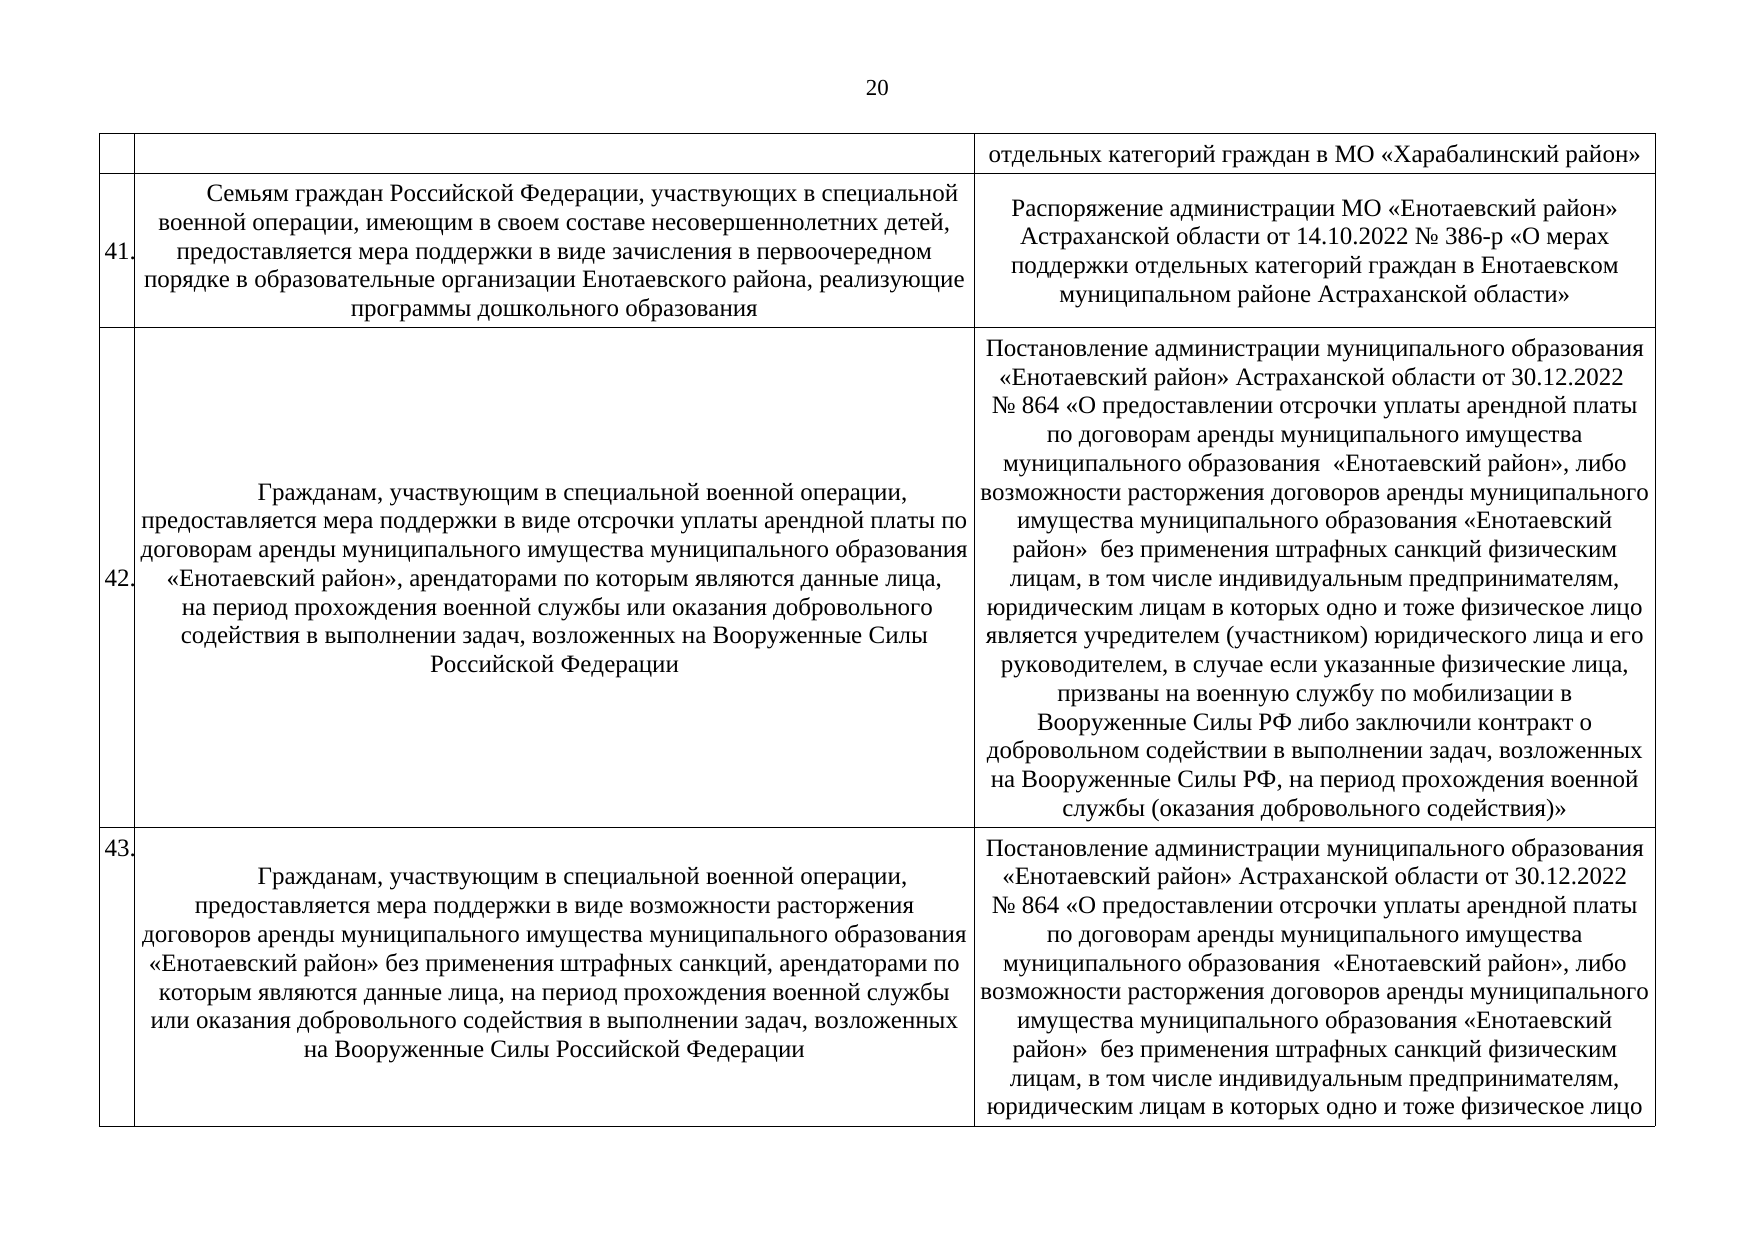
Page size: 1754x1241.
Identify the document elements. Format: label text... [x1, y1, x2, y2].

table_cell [135, 828, 974, 1126]
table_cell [975, 828, 1655, 1126]
table_cell [100, 174, 134, 327]
table_cell Распоряжение администрации МО «Енотаевский район» Астраханской области от 14.10.2022 № 386-р «О мерах поддержки отдельных категорий граждан в Енотаевском муниципальном районе Астраханской области» [975, 174, 1655, 327]
table_cell Семьям граждан Российской Федерации, участвующих в специальной военной операции, имеющим в своем составе несовершеннолетних детей, предоставляется мера поддержки в виде зачисления в первоочередном порядке в образовательные организации Енотаевского района, реализующие программы дошкольного образования [135, 174, 974, 327]
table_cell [135, 134, 974, 173]
table_cell [100, 328, 134, 827]
table_cell Гражданам, участвующим в специальной военной операции, предоставляется мера поддержки в виде отсрочки уплаты арендной платы по договорам аренды муниципального имущества муниципального образования «Енотаевский район», арендаторами по которым являются данные лица, на период прохождения военной службы или оказания добровольного содействия в выполнении задач, возложенных на Вооруженные Силы Российской Федерации [135, 328, 974, 827]
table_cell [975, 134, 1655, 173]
table_cell [100, 134, 134, 173]
table_cell [100, 828, 134, 1126]
